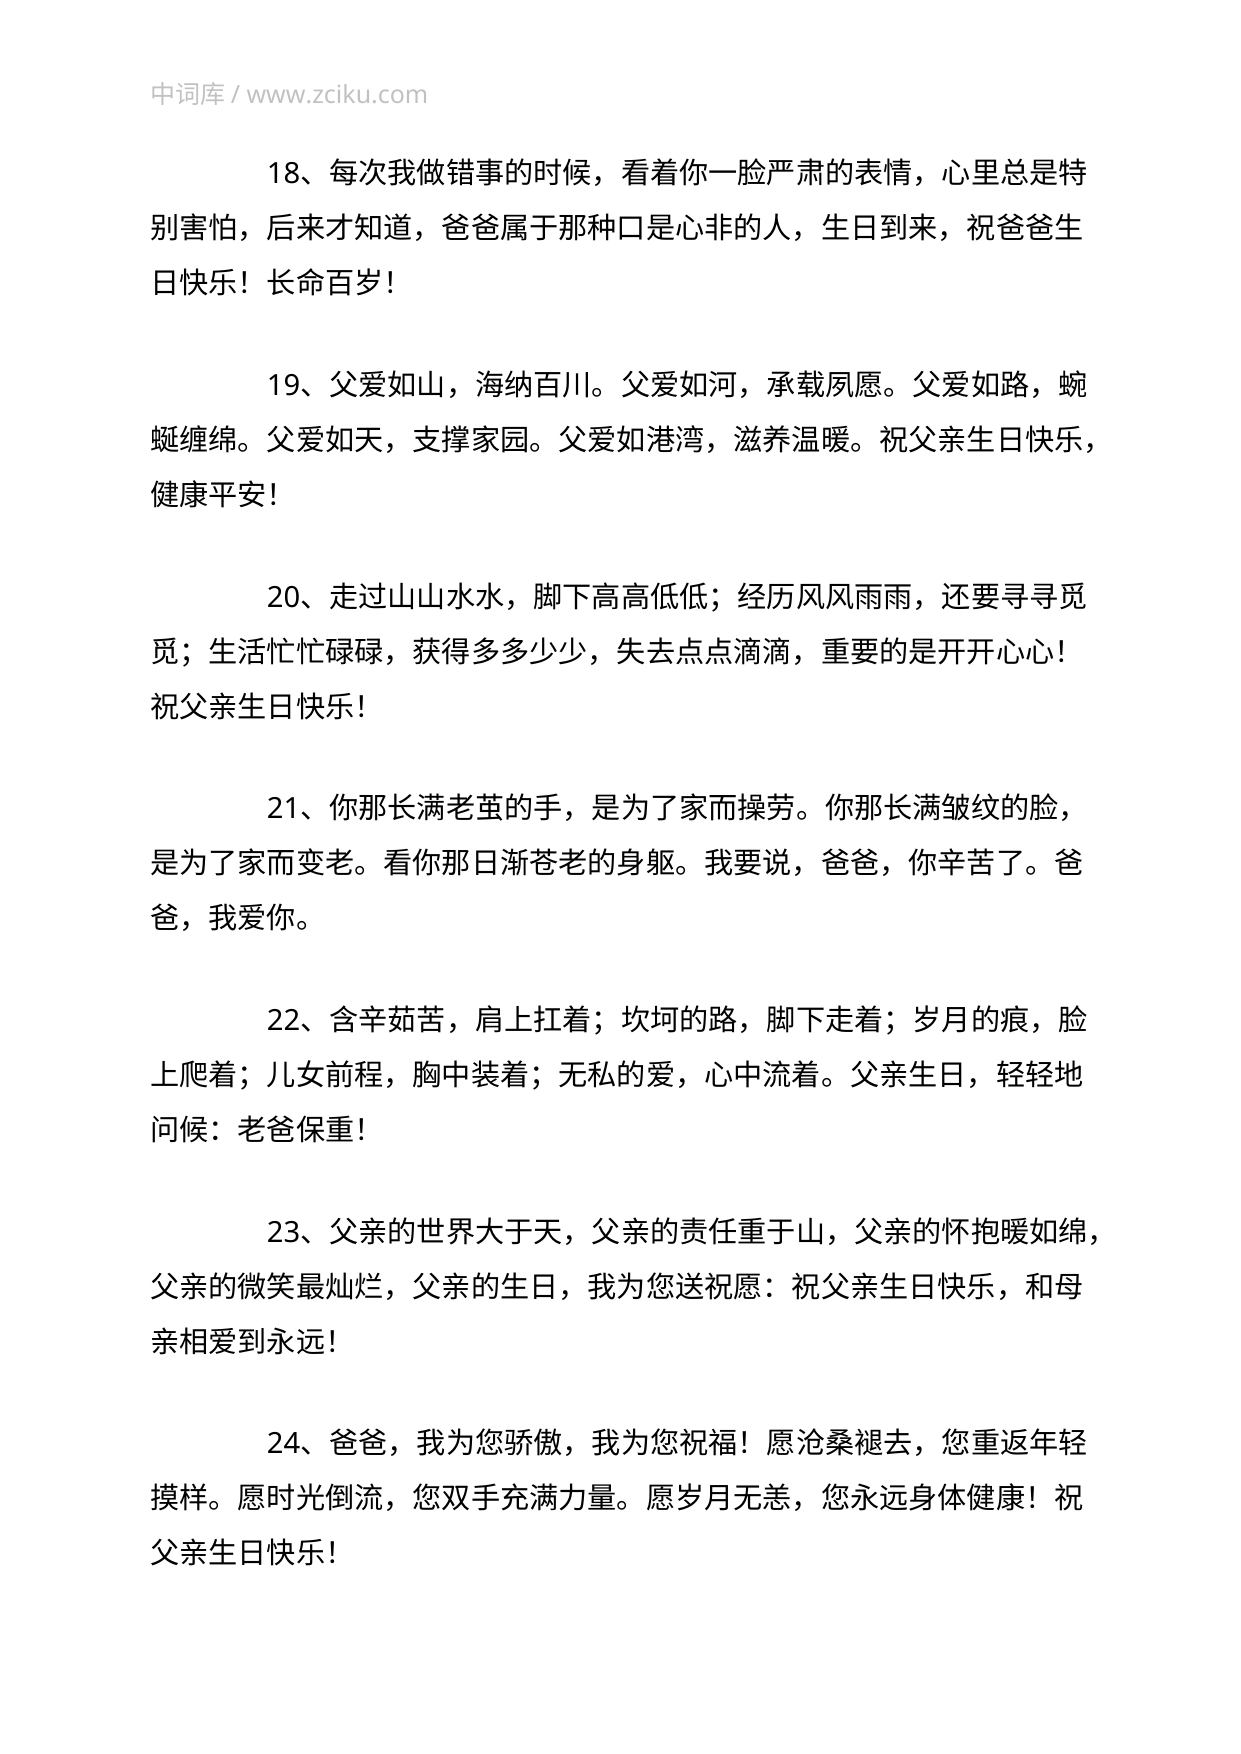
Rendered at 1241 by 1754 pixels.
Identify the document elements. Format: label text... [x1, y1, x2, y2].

text 18、每次我做错事的时候，看着你一脸严肃的表情，心里总是特别害怕，后来才知道，爸爸属于那种口是心非的人，生日到来，祝爸爸生日快乐！长命百岁！ [150, 150, 1090, 302]
text 19、父爱如山，海纳百川。父爱如河，承载夙愿。父爱如路，蜿蜒缠绵。父爱如天，支撑家园。父爱如港湾，滋养温暖。祝父亲生日快乐，健康平安！ [150, 362, 1090, 514]
text 21、你那长满老茧的手，是为了家而操劳。你那长满皱纹的脸，是为了家而变老。看你那日渐苍老的身躯。我要说，爸爸，你辛苦了。爸爸，我爱你。 [150, 785, 1090, 937]
text 23、父亲的世界大于天，父亲的责任重于山，父亲的怀抱暖如绵，父亲的微笑最灿烂，父亲的生日，我为您送祝愿：祝父亲生日快乐，和母亲相爱到永远！ [150, 1208, 1090, 1361]
text 20、走过山山水水，脚下高高低低；经历风风雨雨，还要寻寻觅觅；生活忙忙碌碌，获得多多少少，失去点点滴滴，重要的是开开心心！祝父亲生日快乐！ [150, 573, 1090, 726]
text 24、爸爸，我为您骄傲，我为您祝福！愿沧桑褪去，您重返年轻摸样。愿时光倒流，您双手充满力量。愿岁月无恙，您永远身体健康！祝父亲生日快乐！ [150, 1420, 1090, 1572]
text 22、含辛茹苦，肩上扛着；坎坷的路，脚下走着；岁月的痕，脸上爬着；儿女前程，胸中装着；无私的爱，心中流着。父亲生日，轻轻地问候：老爸保重！ [150, 997, 1090, 1149]
